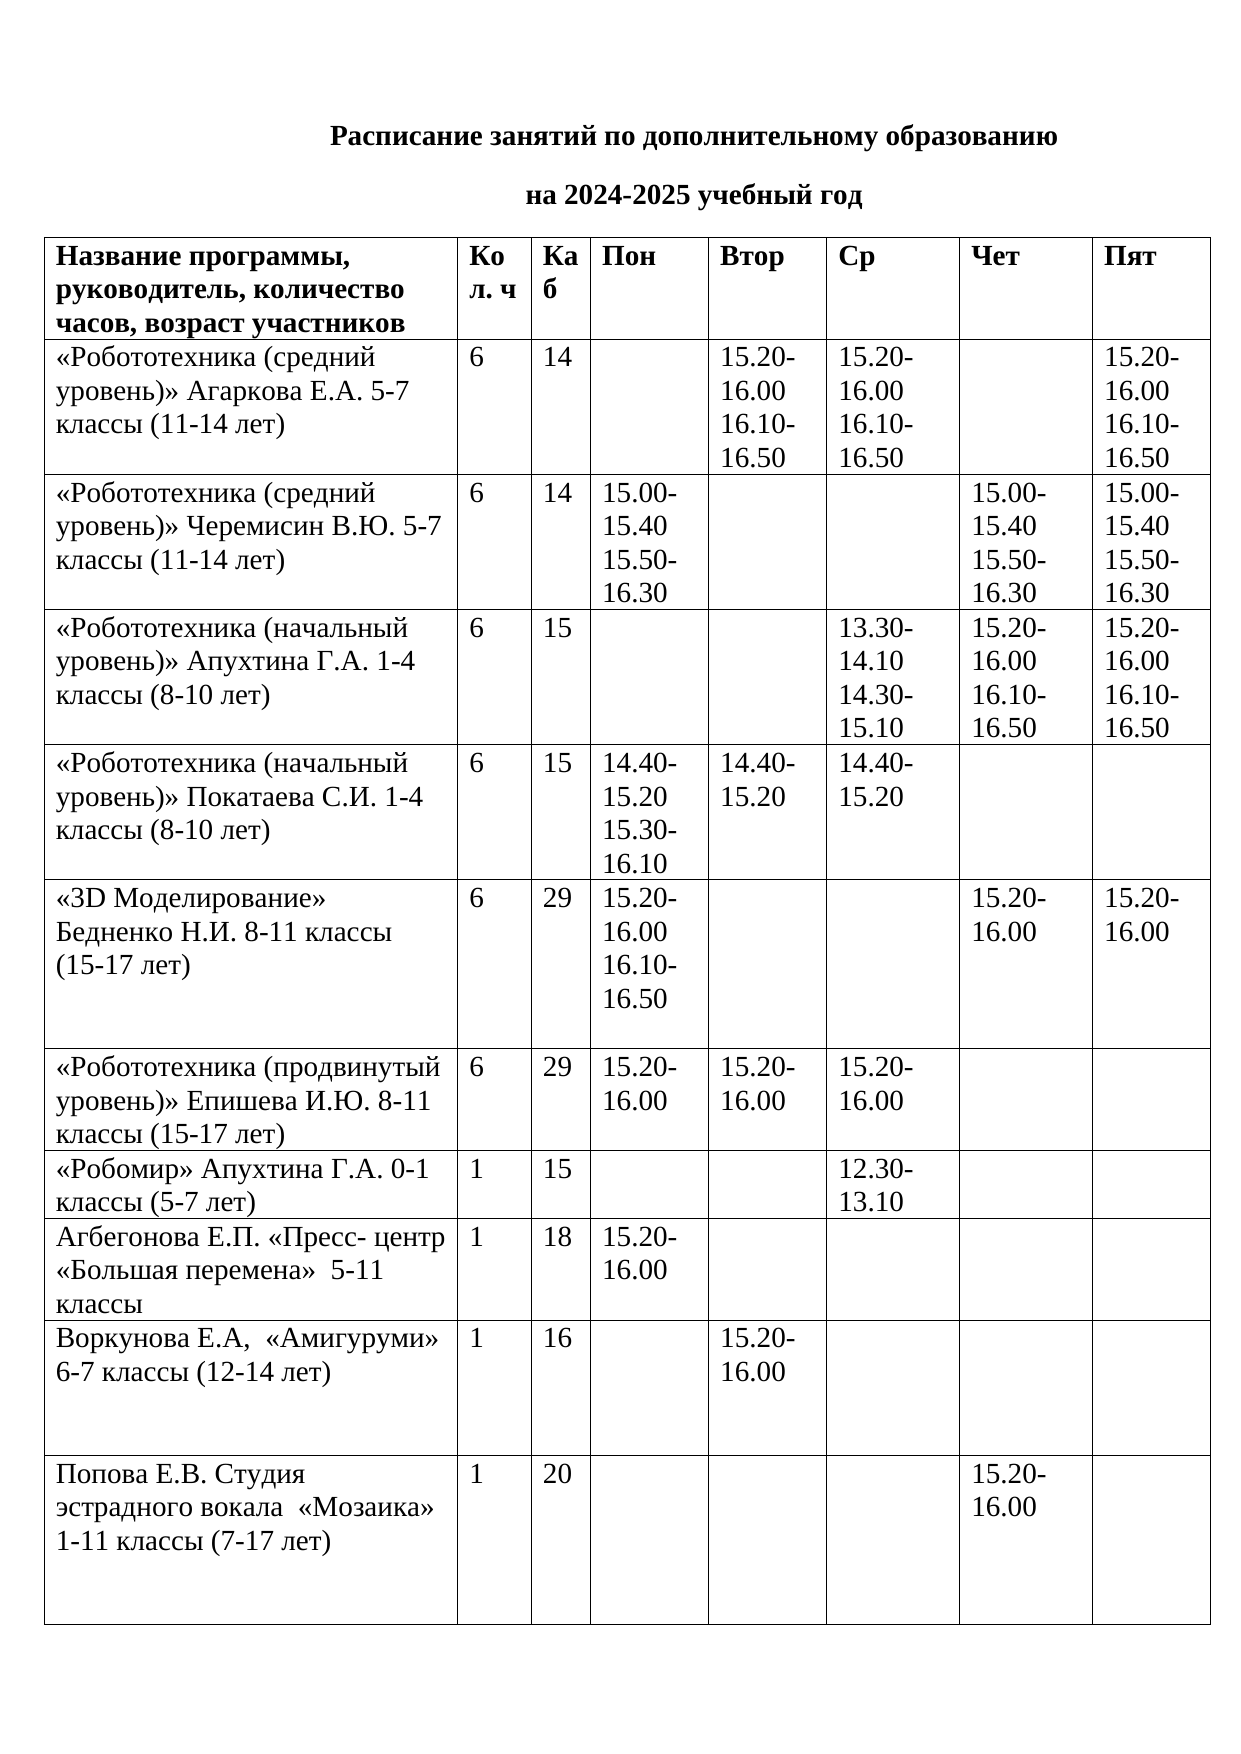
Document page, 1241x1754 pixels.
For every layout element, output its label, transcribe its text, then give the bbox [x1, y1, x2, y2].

table_header Пят [1093, 238, 1210, 338]
table_cell 14 [532, 475, 590, 609]
table_cell 15.00-15.40 15.50-16.30 [591, 475, 708, 609]
table_cell 15.20-16.00 16.10-16.50 [591, 880, 708, 1048]
table_cell 1 [458, 1151, 531, 1218]
table_cell 1 [458, 1456, 531, 1623]
table_cell 15.20-16.00 [960, 880, 1092, 1048]
table_cell 14.40-15.20 [709, 745, 826, 879]
table_header Пон [591, 238, 708, 338]
table_cell [827, 1321, 959, 1455]
table_cell 12.30-13.10 [827, 1151, 959, 1218]
table_cell «Робототехника (средний уровень)» Агаркова Е.А. 5-7 классы (11-14 лет) [45, 340, 457, 474]
table_cell 13.30-14.10 14.30-15.10 [827, 610, 959, 744]
table_cell [827, 880, 959, 1048]
table_cell [1093, 1049, 1210, 1150]
table_cell [960, 1151, 1092, 1218]
table_cell [591, 340, 708, 474]
table_cell 14.40-15.20 15.30-16.10 [591, 745, 708, 879]
table_cell 14 [532, 340, 590, 474]
table_cell 15.20-16.00 16.10-16.50 [1093, 340, 1210, 474]
text на 2024-2025 учебный год [177, 177, 1211, 211]
table_cell 15.20-16.00 [709, 1321, 826, 1455]
table_cell 6 [458, 1049, 531, 1150]
table_cell 15.20-16.00 16.10-16.50 [960, 610, 1092, 744]
table_cell [591, 1456, 708, 1623]
table_cell Воркунова Е.А, «Амигуруми» 6-7 классы (12-14 лет) [45, 1321, 457, 1455]
table_cell «Робототехника (продвинутый уровень)» Епишева И.Ю. 8-11 классы (15-17 лет) [45, 1049, 457, 1150]
table_cell «3D Моделирование» Бедненко Н.И. 8-11 классы (15-17 лет) [45, 880, 457, 1048]
table_cell 15.20-16.00 16.10-16.50 [827, 340, 959, 474]
table_cell 20 [532, 1456, 590, 1623]
table_header Каб [532, 238, 590, 338]
table_cell 1 [458, 1321, 531, 1455]
table_cell 15.20-16.00 [591, 1219, 708, 1319]
table_cell [709, 1151, 826, 1218]
table_cell [1093, 1151, 1210, 1218]
table_header Чет [960, 238, 1092, 338]
table_cell [709, 1219, 826, 1319]
table_cell «Робомир» Апухтина Г.А. 0-1 классы (5-7 лет) [45, 1151, 457, 1218]
text Расписание занятий по дополнительному образованию [177, 118, 1211, 152]
table_cell [960, 745, 1092, 879]
table_cell 6 [458, 610, 531, 744]
table_cell Попова Е.В. Студия эстрадного вокала «Мозаика» 1-11 классы (7-17 лет) [45, 1456, 457, 1623]
table_cell 15 [532, 1151, 590, 1218]
table_cell 15.20-16.00 [1093, 880, 1210, 1048]
table_cell «Робототехника (средний уровень)» Черемисин В.Ю. 5-7 классы (11-14 лет) [45, 475, 457, 609]
table_cell 6 [458, 475, 531, 609]
table_cell [1093, 745, 1210, 879]
table_cell 6 [458, 880, 531, 1048]
table_header Кол. ч [458, 238, 531, 338]
table_cell [709, 475, 826, 609]
table_cell 18 [532, 1219, 590, 1319]
table_cell 15.20-16.00 [960, 1456, 1092, 1623]
table_cell Агбегонова Е.П. «Пресс- центр «Большая перемена» 5-11 классы [45, 1219, 457, 1319]
table_cell 6 [458, 340, 531, 474]
table_cell 16 [532, 1321, 590, 1455]
table_cell 29 [532, 1049, 590, 1150]
table_cell 15.20-16.00 16.10-16.50 [1093, 610, 1210, 744]
table_cell 14.40-15.20 [827, 745, 959, 879]
table_header Название программы, руководитель, количество часов, возраст участников [45, 238, 457, 338]
table_cell 6 [458, 745, 531, 879]
table_cell «Робототехника (начальный уровень)» Апухтина Г.А. 1-4 классы (8-10 лет) [45, 610, 457, 744]
table_cell [960, 1049, 1092, 1150]
table_cell 15 [532, 745, 590, 879]
table_cell 15.00-15.40 15.50-16.30 [1093, 475, 1210, 609]
table_cell [1093, 1219, 1210, 1319]
table_cell [591, 1151, 708, 1218]
table_header Ср [827, 238, 959, 338]
table_cell «Робототехника (начальный уровень)» Покатаева С.И. 1-4 классы (8-10 лет) [45, 745, 457, 879]
table_cell [709, 1456, 826, 1623]
table_cell [827, 1456, 959, 1623]
table_cell [960, 1321, 1092, 1455]
table_cell 1 [458, 1219, 531, 1319]
table_cell [591, 1321, 708, 1455]
table_cell 15.20-16.00 [709, 1049, 826, 1150]
table_cell [960, 340, 1092, 474]
table_header Втор [709, 238, 826, 338]
table_cell [827, 475, 959, 609]
table_cell [827, 1219, 959, 1319]
table_cell 15.00-15.40 15.50-16.30 [960, 475, 1092, 609]
table_cell [709, 610, 826, 744]
table_cell 15.20-16.00 [827, 1049, 959, 1150]
table_cell 15.20-16.00 [591, 1049, 708, 1150]
table_cell 15.20-16.00 16.10-16.50 [709, 340, 826, 474]
table_cell [1093, 1456, 1210, 1623]
table_cell [1093, 1321, 1210, 1455]
table_cell [960, 1219, 1092, 1319]
table_cell 29 [532, 880, 590, 1048]
table_cell 15 [532, 610, 590, 744]
table_cell [709, 880, 826, 1048]
table_cell [591, 610, 708, 744]
